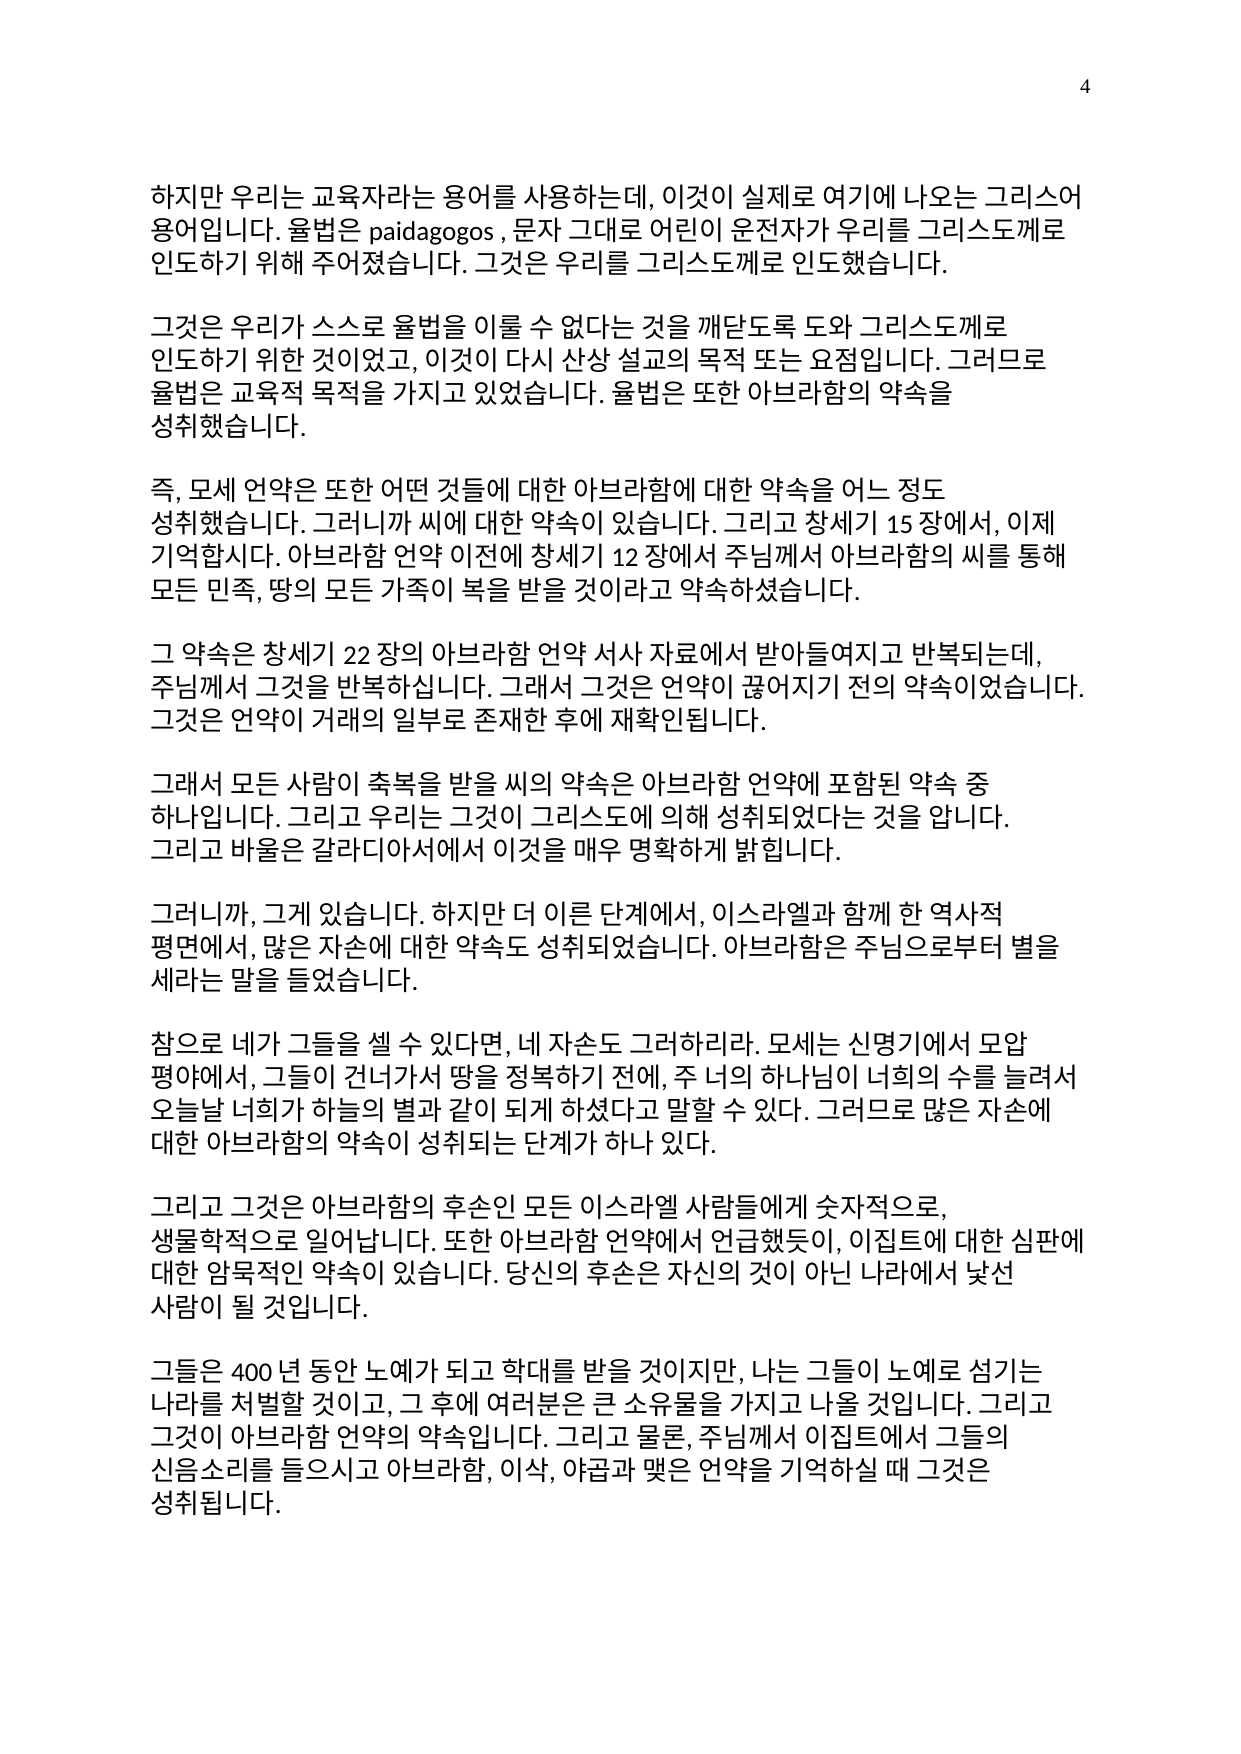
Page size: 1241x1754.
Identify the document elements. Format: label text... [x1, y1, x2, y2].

text 즉, 모세 언약은 또한 어떤 것들에 대한 아브라함에 대한 약속을 어느 정도 성취했습니다. 그러니까 씨에 대한 약속이 있습니다. 그리고 창세기 15장에서, 이제 기억합시다. 아브라함 언약 이전에 창세기 12장에서 주님께서 아브라함의 씨를 통해 모든 민족, 땅의 모든 가족이 복을 받을 것이라고 약속하셨습니다. [150, 474, 1090, 607]
text 그래서 모든 사람이 축복을 받을 씨의 약속은 아브라함 언약에 포함된 약속 중 하나입니다. 그리고 우리는 그것이 그리스도에 의해 성취되었다는 것을 압니다. 그리고 바울은 갈라디아서에서 이것을 매우 명확하게 밝힙니다. [150, 768, 1090, 867]
text 그것은 우리가 스스로 율법을 이룰 수 없다는 것을 깨닫도록 도와 그리스도께로 인도하기 위한 것이었고, 이것이 다시 산상 설교의 목적 또는 요점입니다. 그러므로 율법은 교육적 목적을 가지고 있었습니다. 율법은 또한 아브라함의 약속을 성취했습니다. [150, 311, 1090, 443]
text 그들은 400년 동안 노예가 되고 학대를 받을 것이지만, 나는 그들이 노예로 섬기는 나라를 처벌할 것이고, 그 후에 여러분은 큰 소유물을 가지고 나올 것입니다. 그리고 그것이 아브라함 언약의 약속입니다. 그리고 물론, 주님께서 이집트에서 그들의 신음소리를 들으시고 아브라함, 이삭, 야곱과 맺은 언약을 기억하실 때 그것은 성취됩니다. [150, 1355, 1090, 1520]
text 참으로 네가 그들을 셀 수 있다면, 네 자손도 그러하리라. 모세는 신명기에서 모압 평야에서, 그들이 건너가서 땅을 정복하기 전에, 주 너의 하나님이 너희의 수를 늘려서 오늘날 너희가 하늘의 별과 같이 되게 하셨다고 말할 수 있다. 그러므로 많은 자손에 대한 아브라함의 약속이 성취되는 단계가 하나 있다. [150, 1028, 1090, 1161]
text 하지만 우리는 교육자라는 용어를 사용하는데, 이것이 실제로 여기에 나오는 그리스어 용어입니다. 율법은 paidagogos , 문자 그대로 어린이 운전자가 우리를 그리스도께로 인도하기 위해 주어졌습니다. 그것은 우리를 그리스도께로 인도했습니다. [150, 181, 1090, 280]
text 그러니까, 그게 있습니다. 하지만 더 이른 단계에서, 이스라엘과 함께 한 역사적 평면에서, 많은 자손에 대한 약속도 성취되었습니다. 아브라함은 주님으로부터 별을 세라는 말을 들었습니다. [150, 898, 1090, 997]
text 그 약속은 창세기 22장의 아브라함 언약 서사 자료에서 받아들여지고 반복되는데, 주님께서 그것을 반복하십니다. 그래서 그것은 언약이 끊어지기 전의 약속이었습니다. 그것은 언약이 거래의 일부로 존재한 후에 재확인됩니다. [150, 638, 1090, 737]
text 그리고 그것은 아브라함의 후손인 모든 이스라엘 사람들에게 숫자적으로, 생물학적으로 일어납니다. 또한 아브라함 언약에서 언급했듯이, 이집트에 대한 심판에 대한 암묵적인 약속이 있습니다. 당신의 후손은 자신의 것이 아닌 나라에서 낯선 사람이 될 것입니다. [150, 1192, 1090, 1324]
